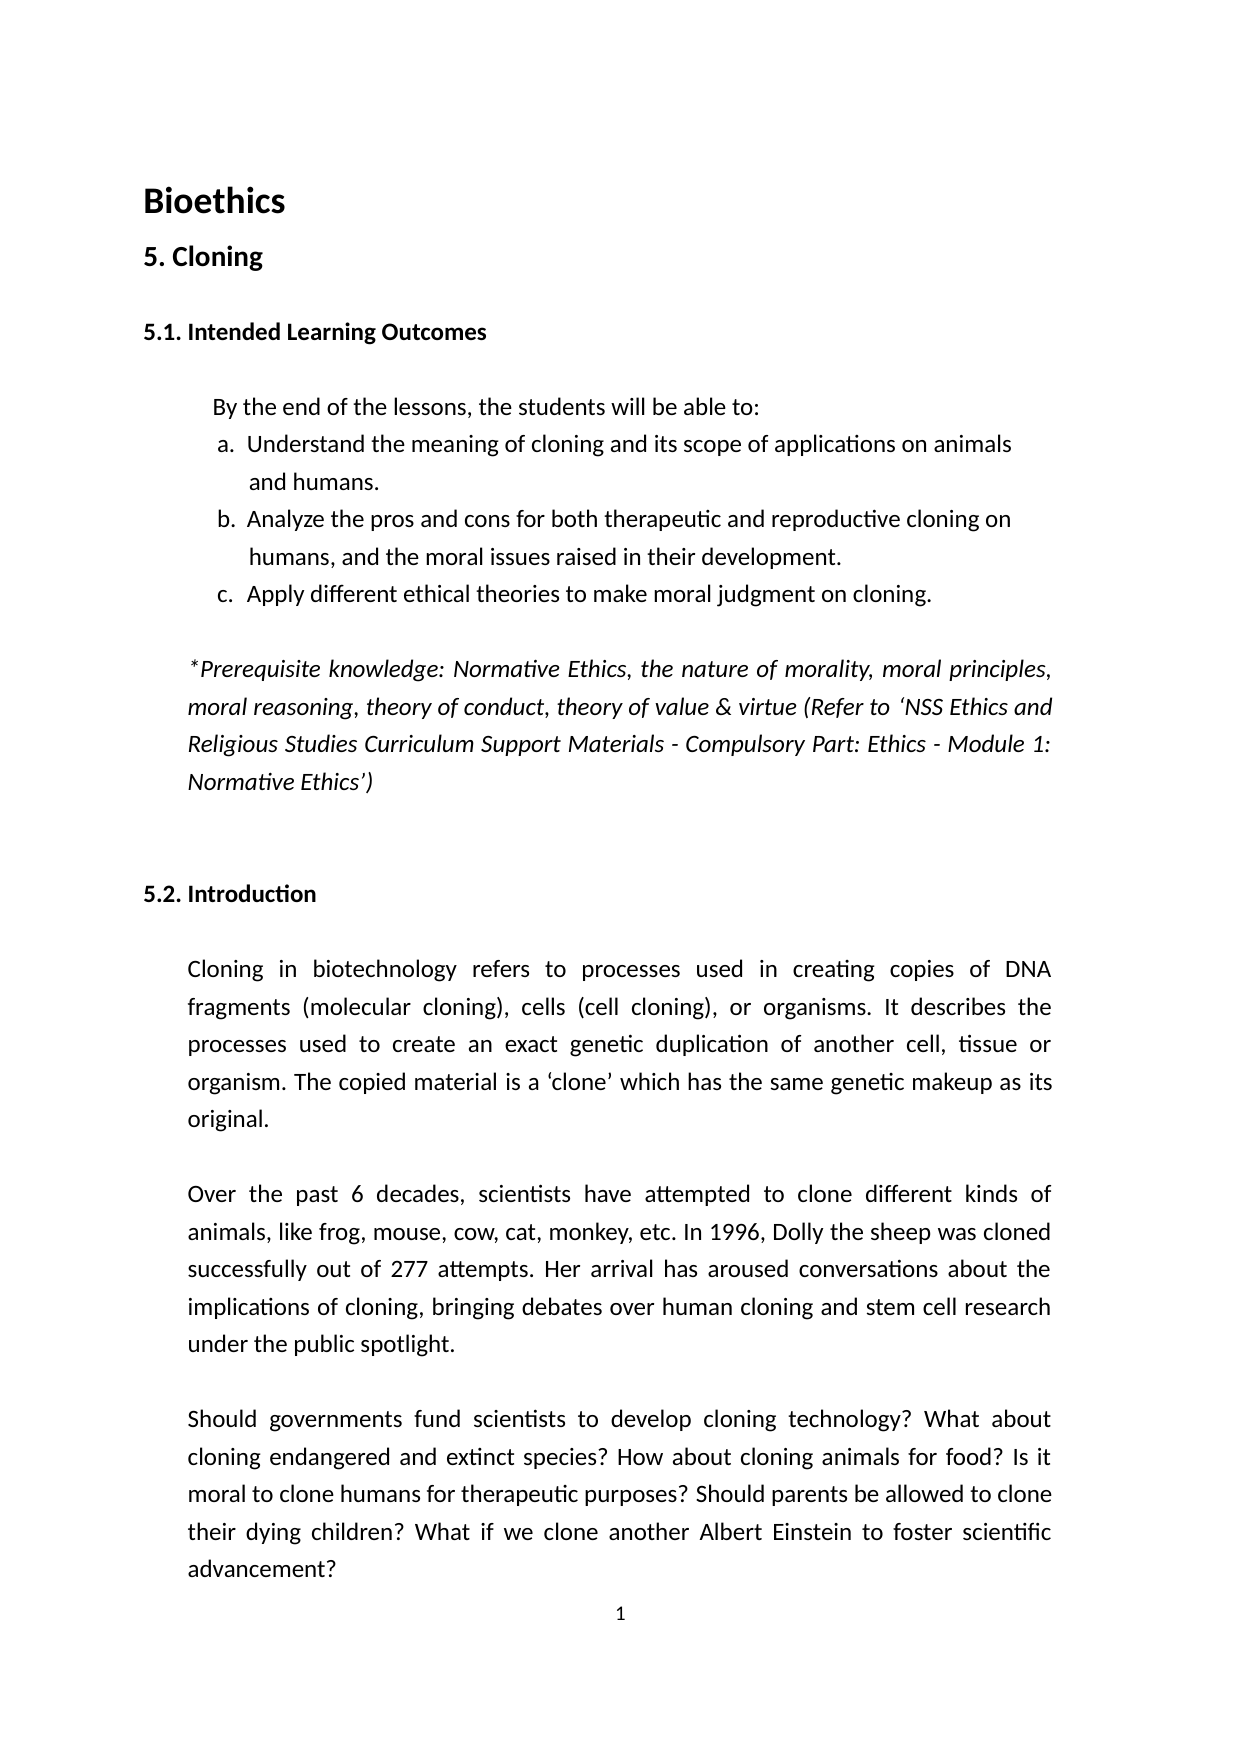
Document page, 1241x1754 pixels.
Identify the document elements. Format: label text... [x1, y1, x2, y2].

list Should governments fund scientists to develop cloning technology? What about cloning endangered and extinct species? How about cloning animals for food? Is it moral to clone humans for therapeutic purposes? Should parents be allowed to clone their dying children? What if we clone another Albert Einstein to foster scientific advancement? [187, 1400, 1053, 1587]
list Apply different ethical theories to make moral judgment on cloning. [217, 575, 1053, 612]
text Bioethics [143, 162, 1053, 237]
text By the end of the lessons, the students will be able to: [212, 387, 1053, 425]
list 5. Cloning [143, 237, 1053, 275]
list Over the past 6 decades, scientists have attempted to clone different kinds of animals, like frog, mouse, cow, cat, monkey, etc. In 1996, Dolly the sheep was cloned successfully out of 277 attempts. Her arrival has aroused conversations about the implications of cloning, bringing debates over human cloning and stem cell research under the public spotlight. [187, 1175, 1053, 1362]
list Understand the meaning of cloning and its scope of applications on animals and humans. [217, 425, 1053, 500]
list Cloning in biotechnology refers to processes used in creating copies of DNA fragments (molecular cloning), cells (cell cloning), or organisms. It describes the processes used to create an exact genetic duplication of another cell, tissue or organism. The copied material is a ‘clone’ which has the same genetic makeup as its original. [187, 950, 1053, 1137]
list Intended Learning Outcomes [143, 312, 1053, 350]
list Introduction [143, 875, 1053, 912]
text *Prerequisite knowledge: Normative Ethics, the nature of morality, moral principles, moral reasoning, theory of conduct, theory of value & virtue (Refer to ‘NSS Ethics and Religious Studies Curriculum Support Materials - Compulsory Part: Ethics - Module 1: Normative Ethics’) [187, 650, 1053, 800]
list Analyze the pros and cons for both therapeutic and reproductive cloning on humans, and the moral issues raised in their development. [217, 500, 1053, 575]
